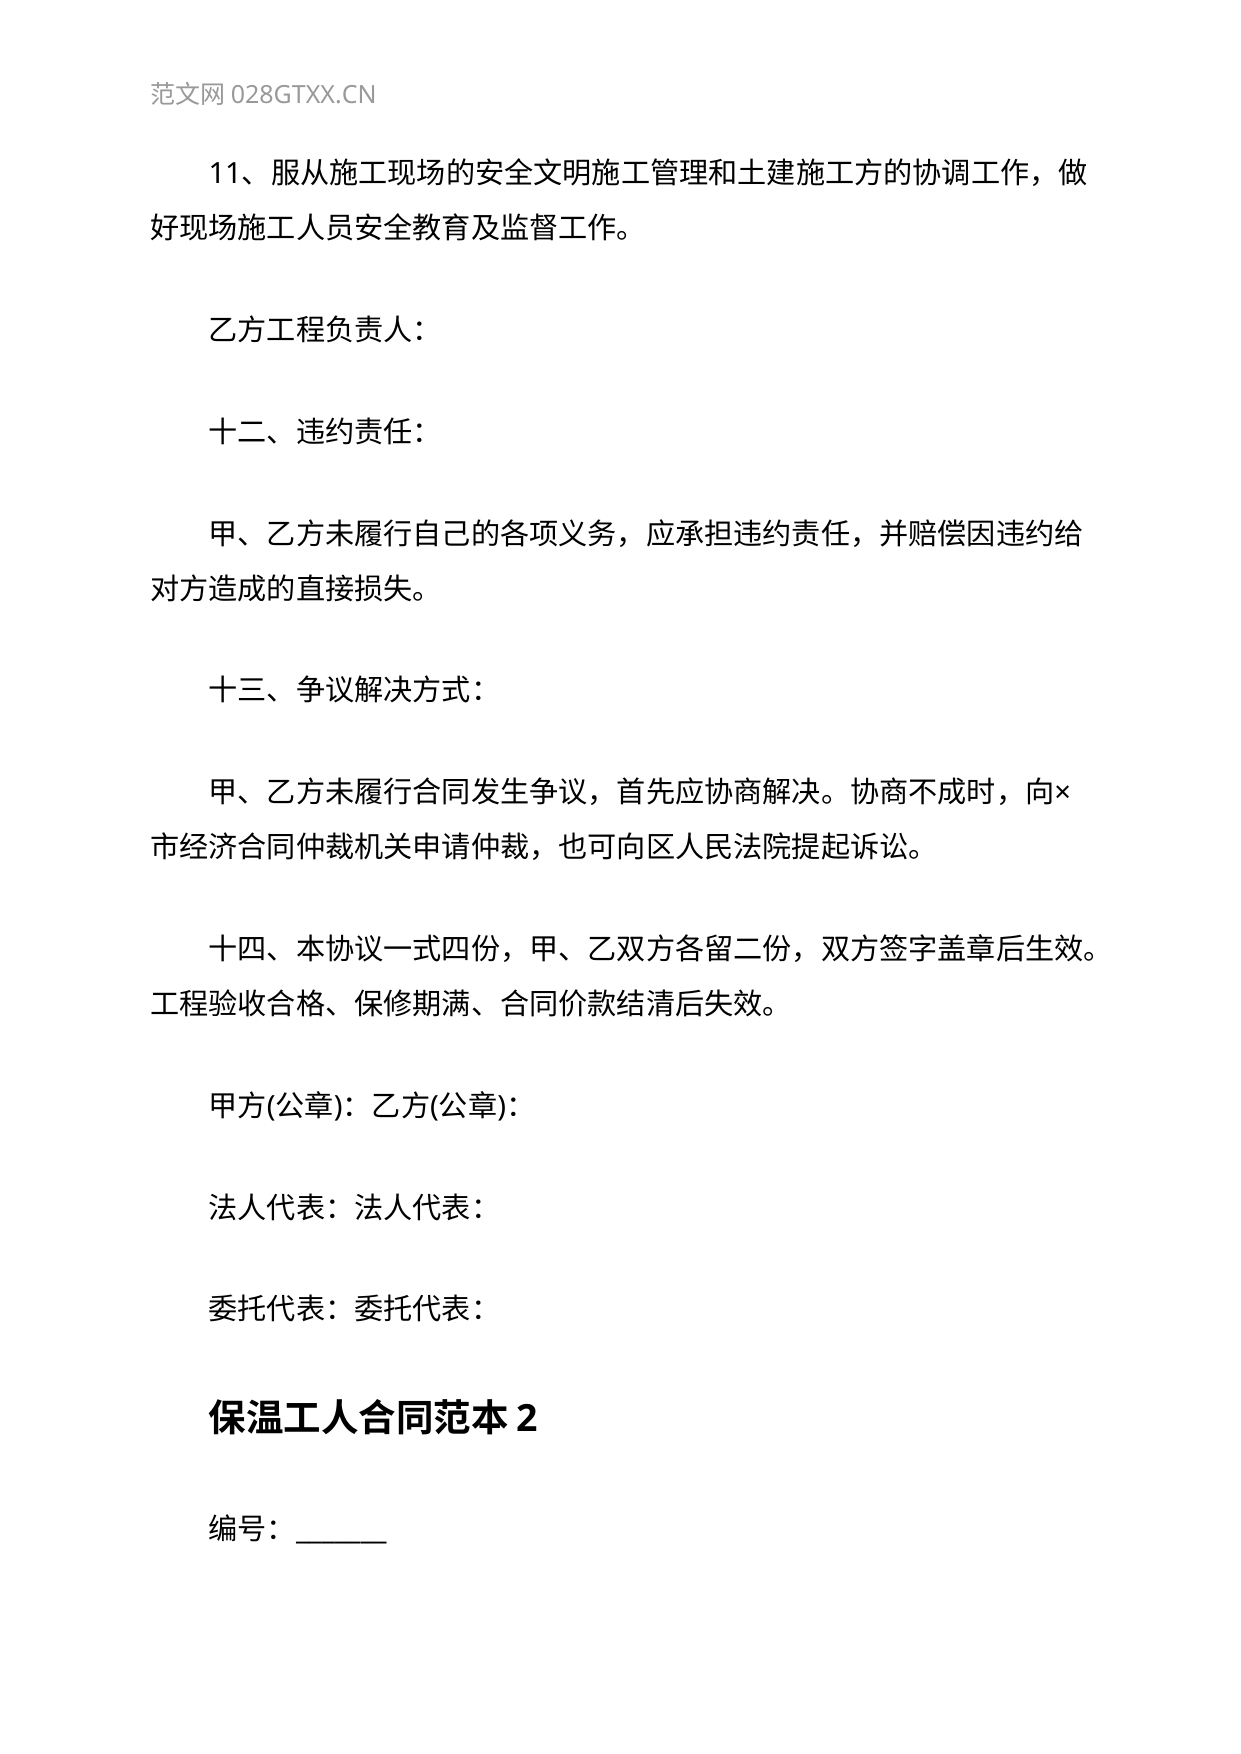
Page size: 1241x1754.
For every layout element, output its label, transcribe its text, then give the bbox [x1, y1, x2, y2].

text 委托代表：委托代表： [150, 1286, 1090, 1328]
text 甲方(公章)：乙方(公章)： [150, 1082, 1090, 1124]
text 11、服从施工现场的安全文明施工管理和土建施工方的协调工作，做好现场施工人员安全教育及监督工作。 [150, 150, 1090, 247]
text 保温工人合同范本2 [150, 1388, 1090, 1442]
text 甲、乙方未履行自己的各项义务，应承担违约责任，并赔偿因违约给对方造成的直接损失。 [150, 510, 1090, 607]
text 编号：_______ [150, 1505, 1090, 1548]
text 甲、乙方未履行合同发生争议，首先应协商解决。协商不成时，向×市经济合同仲裁机关申请仲裁，也可向区人民法院提起诉讼。 [150, 769, 1090, 866]
text 十四、本协议一式四份，甲、乙双方各留二份，双方签字盖章后生效。工程验收合格、保修期满、合同价款结清后失效。 [150, 926, 1090, 1023]
text 十二、违约责任： [150, 408, 1090, 451]
text 十三、争议解决方式： [150, 667, 1090, 709]
text 乙方工程负责人： [150, 307, 1090, 349]
text 法人代表：法人代表： [150, 1184, 1090, 1226]
